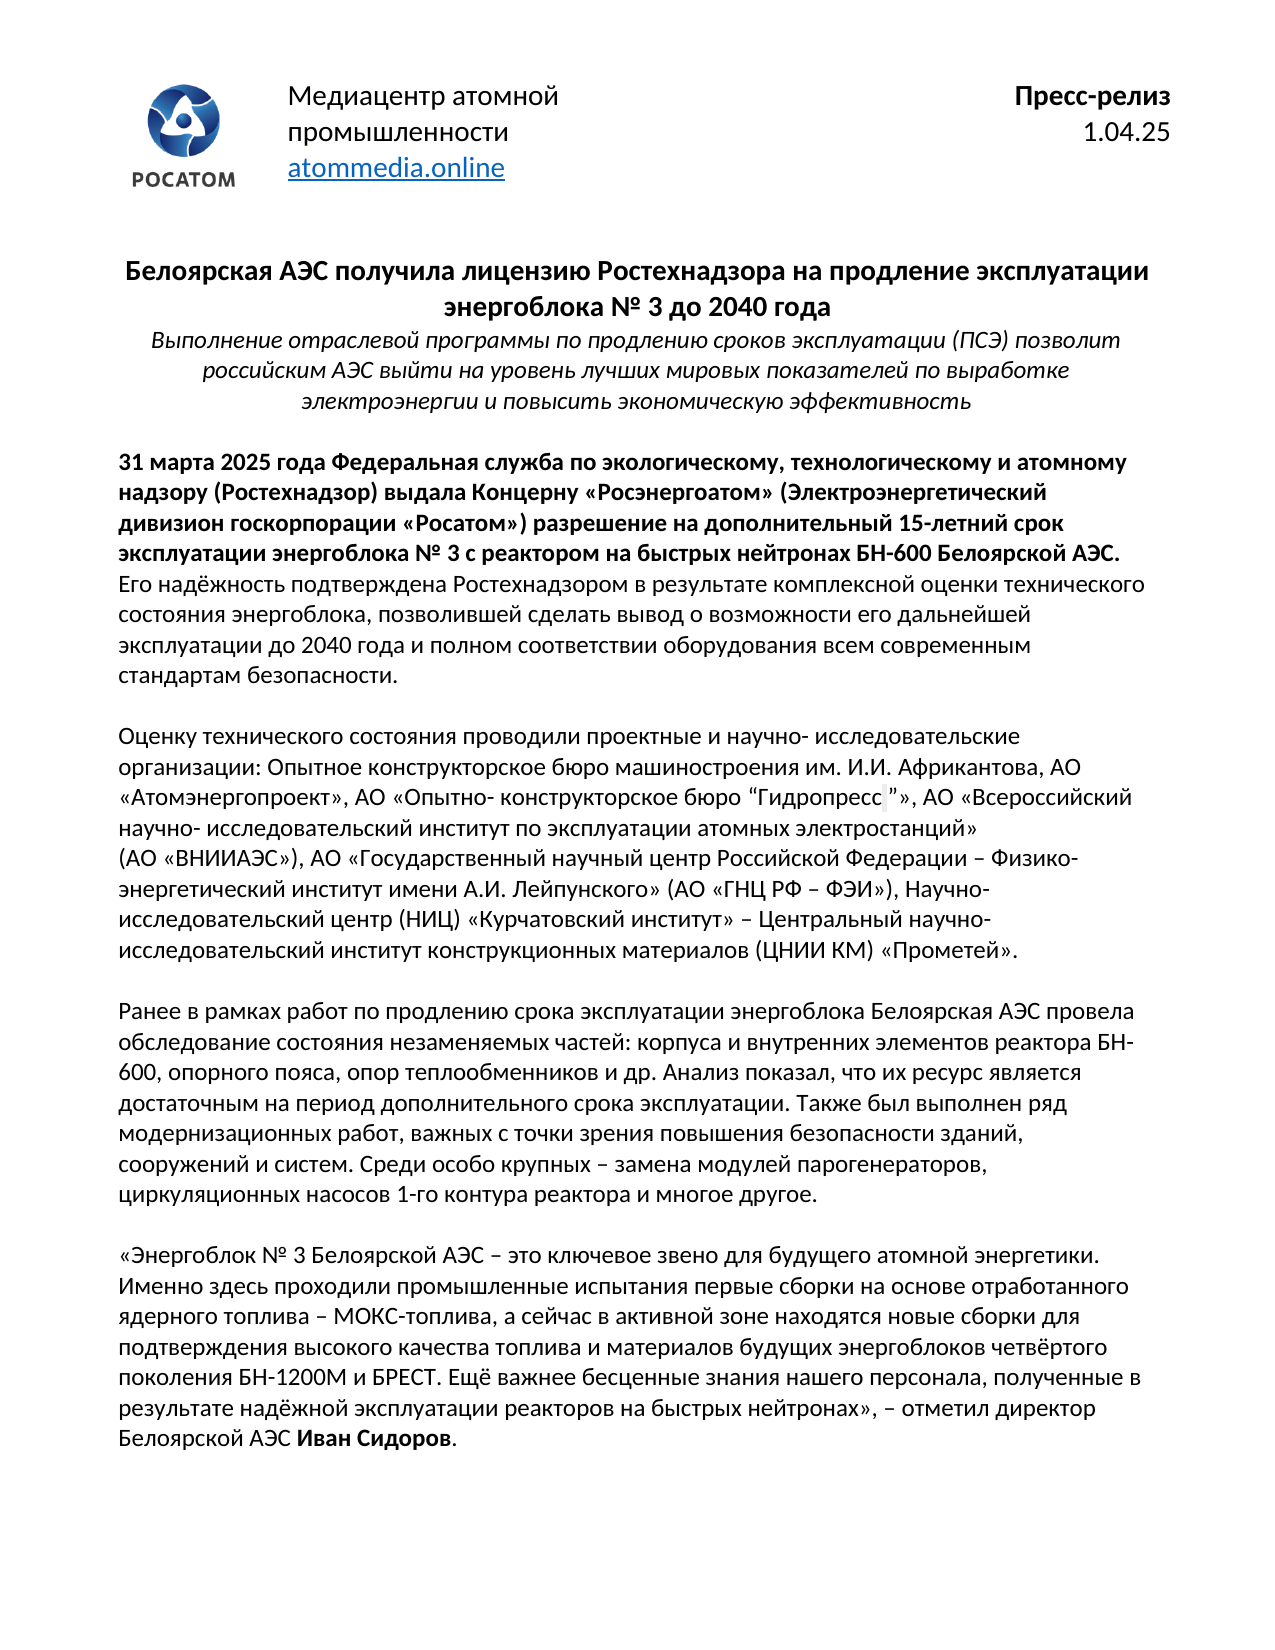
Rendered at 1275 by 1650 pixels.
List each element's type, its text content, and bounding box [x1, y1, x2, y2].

table_header Медиацентр атомной промышленности atommedia.online [276, 78, 705, 222]
picture [132, 84, 235, 187]
text «Энергоблок № 3 Белоярской АЭС – это ключевое звено для будущего атомной энергетики. Именно здесь проходили промышленные испытания первые сборки на основе отработанного ядерного топлива – МОКС-топлива, а сейчас в активной зоне находятся новые сборки для подтверждения высокого качества топлива и материалов будущих энергоблоков четвёртого поколения БН-1200М и БРЕСТ. Ещё важнее бесценные знания нашего персонала, полученные в результате надёжной эксплуатации реакторов на быстрых нейтронах», – отметил директор Белоярской АЭС Иван Сидоров. [118, 1239, 1157, 1453]
table_header [118, 78, 276, 222]
text Ранее в рамках работ по продлению срока эксплуатации энергоблока Белоярская АЭС провела обследование состояния незаменяемых частей: корпуса и внутренних элементов реактора БН-600, опорного пояса, опор теплообменников и др. Анализ показал, что их ресурс является достаточным на период дополнительного срока эксплуатации. Также был выполнен ряд модернизационных работ, важных с точки зрения повышения безопасности зданий, сооружений и систем. Среди особо крупных – замена модулей парогенераторов, циркуляционных насосов 1-го контура реактора и многое другое. [118, 995, 1157, 1209]
table_header Пресс-релиз 1.04.25 [705, 78, 1240, 222]
text 31 марта 2025 года Федеральная служба по экологическому, технологическому и атомному надзору (Ростехнадзор) выдала Концерну «Росэнергоатом» (Электроэнергетический дивизион госкорпорации «Росатом») разрешение на дополнительный 15-летний срок эксплуатации энергоблока № 3 с реактором на быстрых нейтронах БН-600 Белоярской АЭС. Его надёжность подтверждена Ростехнадзором в результате комплексной оценки технического состояния энергоблока, позволившей сделать вывод о возможности его дальнейшей эксплуатации до 2040 года и полном соответствии оборудования всем современным стандартам безопасности. [118, 446, 1157, 690]
text Оценку технического состояния проводили проектные и научно- исследовательские организации: Опытное конструкторское бюро машиностроения им. И.И. Африкантова, АО «Атомэнергопроект», АО «Опытно- конструкторское бюро “Гидропресс ”», АО «Всероссийский научно- исследовательский институт по эксплуатации атомных электростанций» (АО «ВНИИАЭС»), АО «Государственный научный центр Российской Федерации – Физико-энергетический институт имени А.И. Лейпунского» (АО «ГНЦ РФ – ФЭИ»), Научно-исследовательский центр (НИЦ) «Курчатовский институт» – Центральный научно-исследовательский институт конструкционных материалов (ЦНИИ КМ) «Прометей». [118, 721, 1157, 965]
text Белоярская АЭС получила лицензию Ростехнадзора на продление эксплуатации энергоблока № 3 до 2040 года [118, 252, 1157, 324]
text Выполнение отраслевой программы по продлению сроков эксплуатации (ПСЭ) позволит российским АЭС выйти на уровень лучших мировых показателей по выработке электроэнергии и повысить экономическую эффективность [118, 324, 1157, 415]
